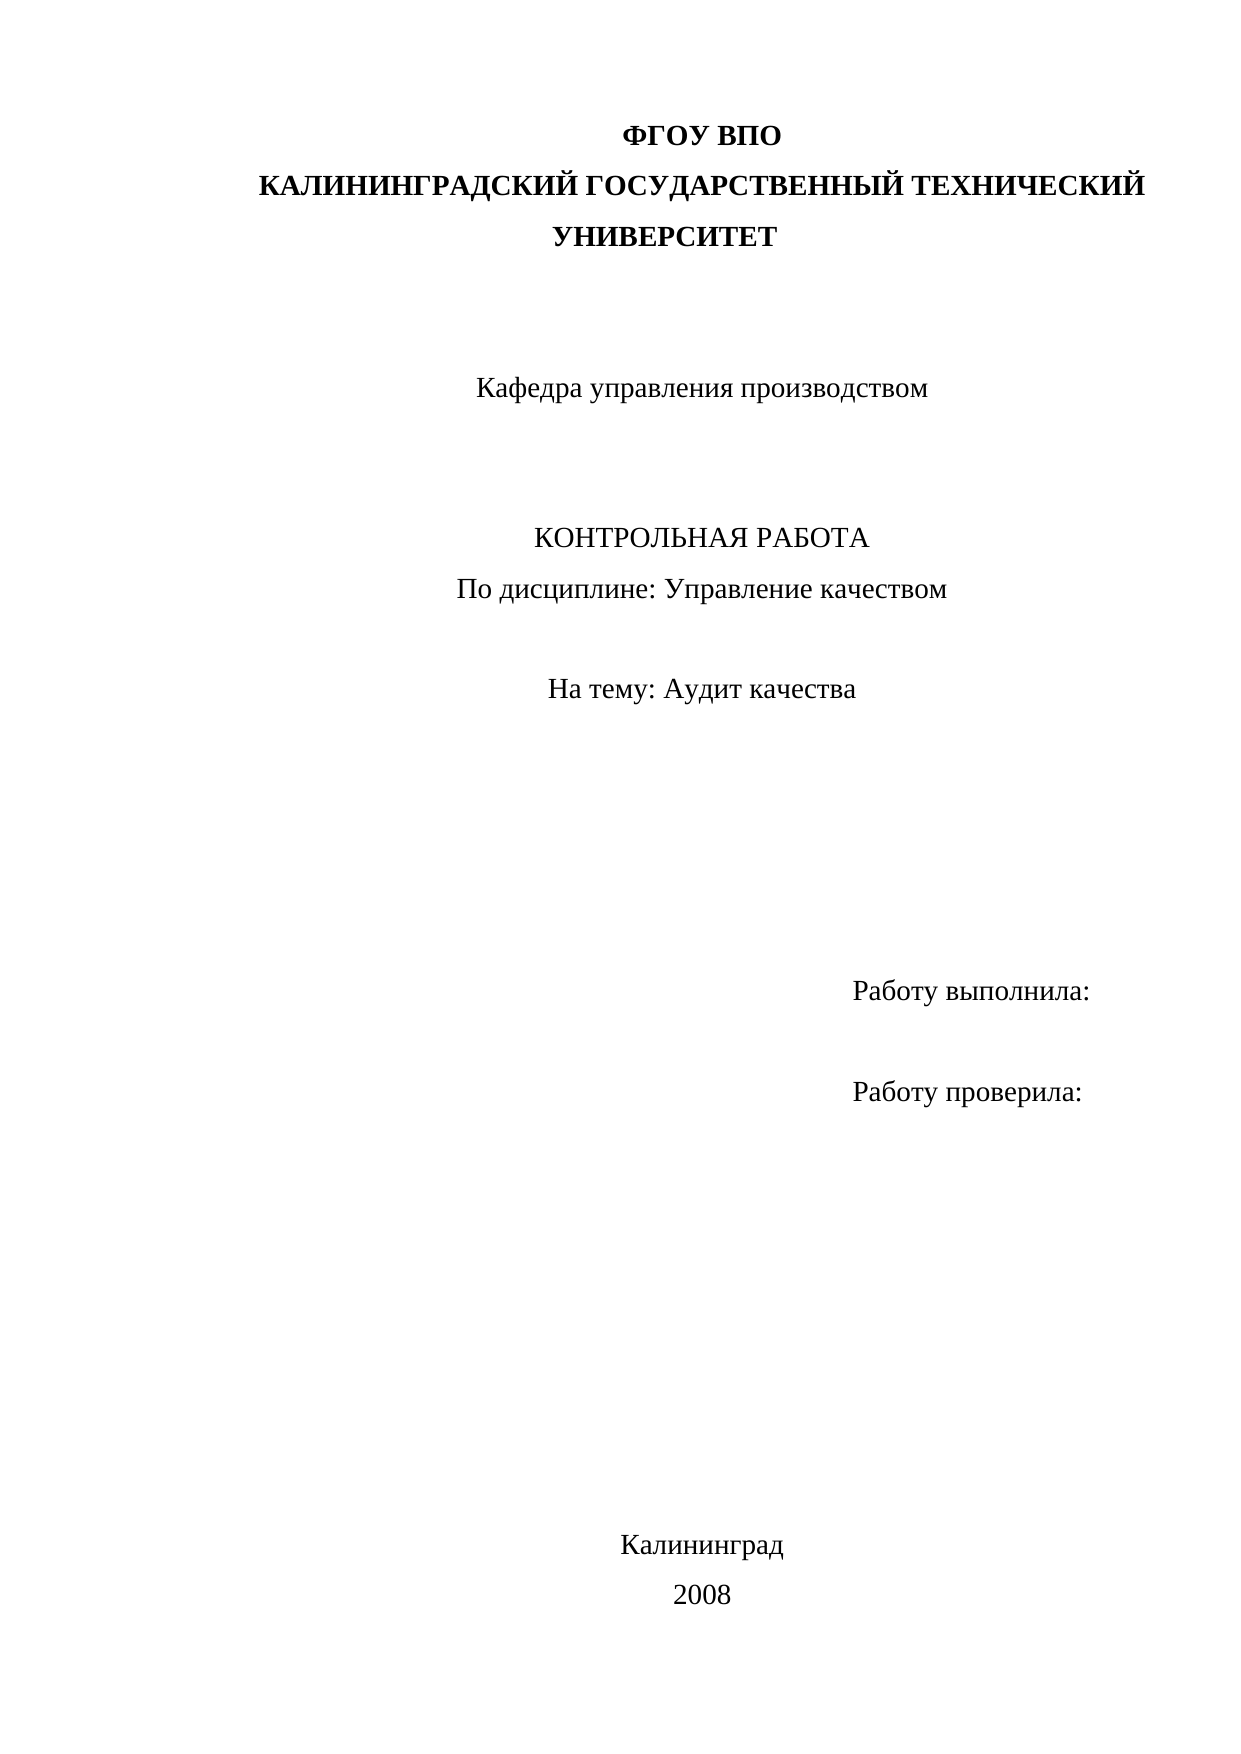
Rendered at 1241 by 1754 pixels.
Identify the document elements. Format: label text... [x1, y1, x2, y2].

text Работу проверила: [777, 1074, 1152, 1108]
subtitle По дисциплине: Управление качеством [177, 571, 1152, 604]
subtitle Кафедра управления производством [177, 370, 1152, 403]
text ФГОУ ВПО [177, 118, 1152, 152]
text 2008 [177, 1577, 1152, 1611]
text Работу выполнила: [777, 973, 1152, 1007]
subtitle Калининград [177, 1527, 1152, 1560]
text КАЛИНИНГРАДСКИЙ ГОСУДАРСТВЕННЫЙ ТЕХНИЧЕСКИЙ УНИВЕРСИТЕТ [177, 168, 1152, 252]
subtitle На тему: Аудит качества [177, 672, 1152, 705]
subtitle КОНТРОЛЬНАЯ РАБОТА [177, 521, 1152, 554]
